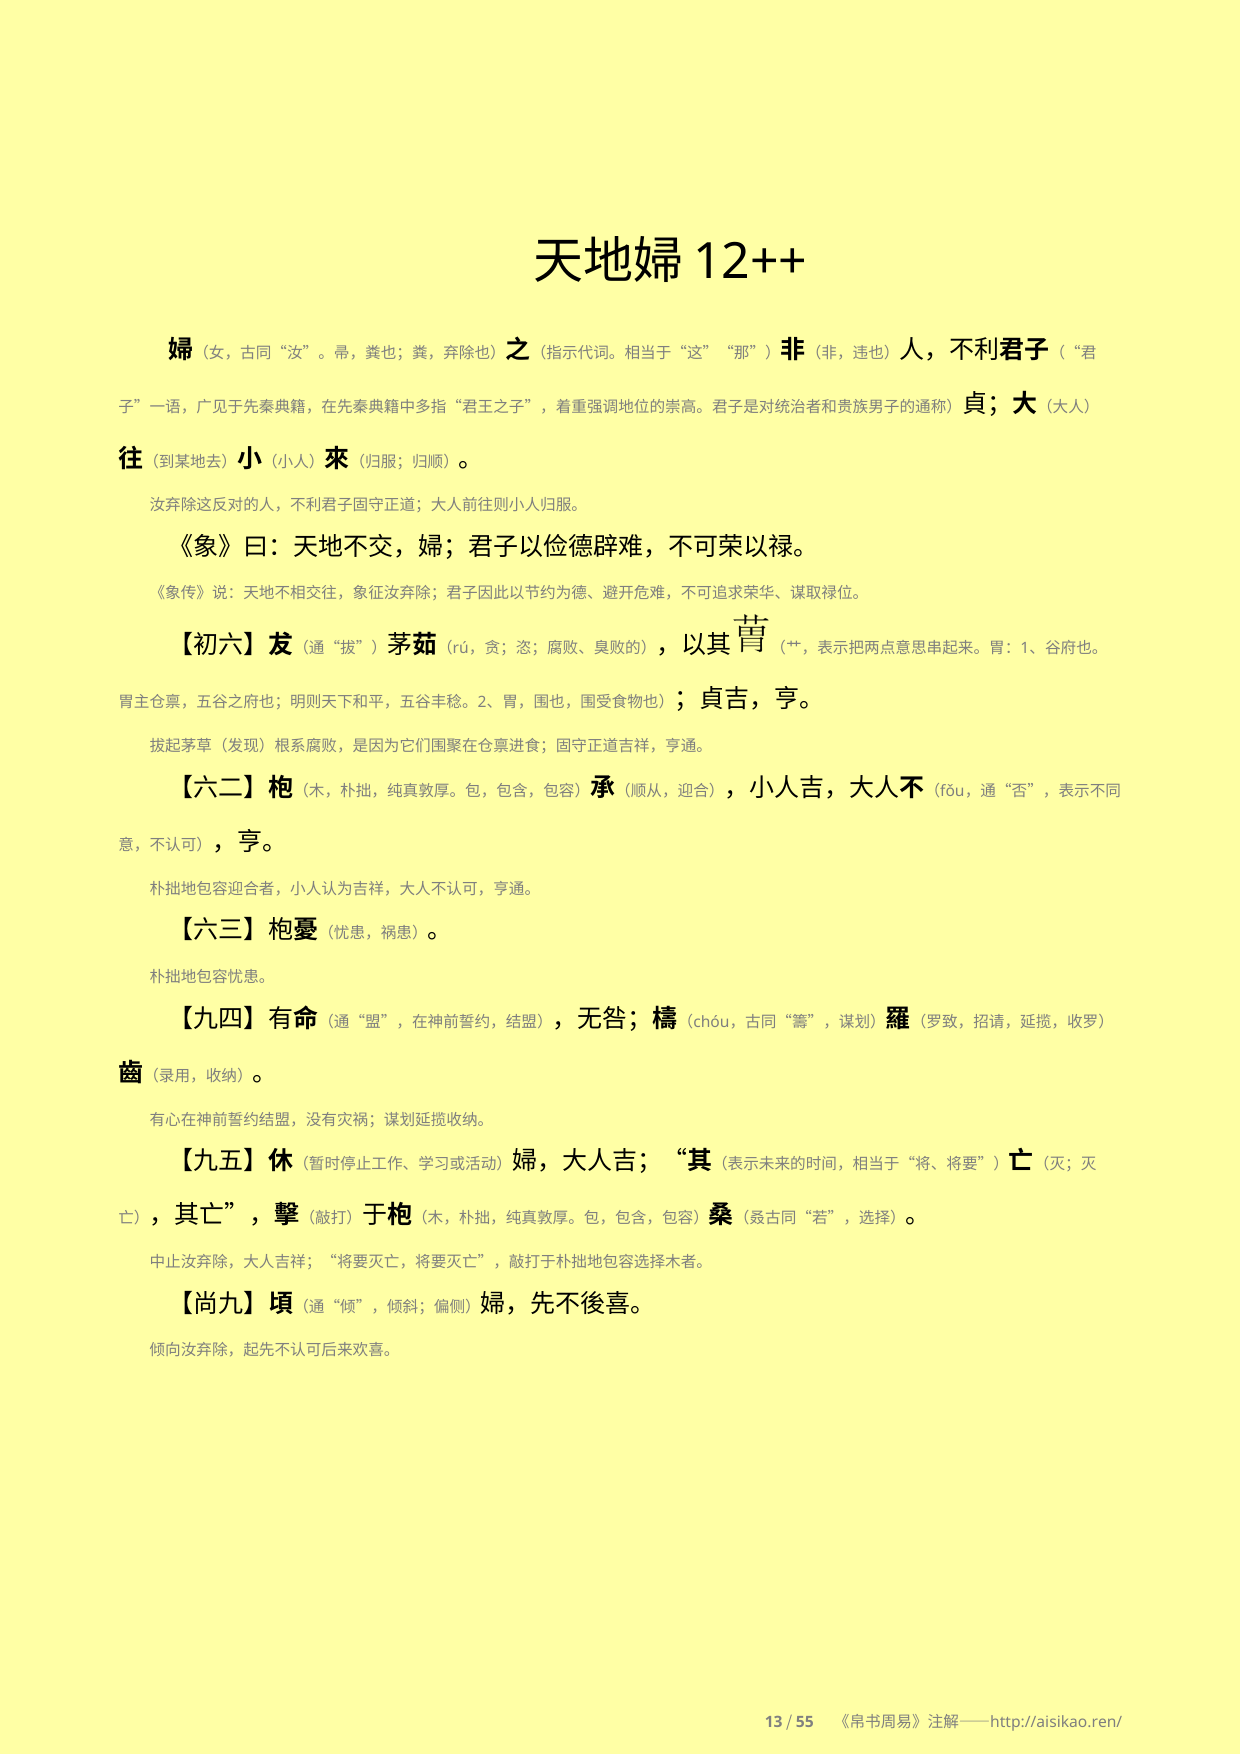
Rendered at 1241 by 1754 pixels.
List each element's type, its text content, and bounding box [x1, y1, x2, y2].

text 朴拙地包容忧患。 [118, 964, 1122, 987]
text 【尚九】頃（通“倾”，倾斜；偏侧）婦，先不後喜。 [118, 1283, 1122, 1319]
subtitle 天地婦12++ [118, 220, 1122, 293]
text 【初六】犮（通“拔”）茅茹（rú，贪；恣；腐败、臭败的），以其（艹，表示把两点意思串起来。胃：1、谷府也。胃主仓禀，五谷之府也；明则天下和平，五谷丰稔。2、胃，围也，围受食物也）；貞吉，亨。 [118, 614, 1122, 715]
text 【六三】枹憂（忧患，祸患）。 [118, 910, 1122, 946]
text 《象传》说：天地不相交往，象征汝弃除；君子因此以节约为德、避开危难，不可追求荣华、谋取禄位。 [118, 581, 1122, 603]
text 《象》曰：天地不交，婦；君子以俭德辟难，不可荣以禄。 [118, 526, 1122, 562]
text 【六二】枹（木，朴拙，纯真敦厚。包，包含，包容）承（顺从，迎合），小人吉，大人不（fǒu，通“否”，表示不同意，不认可），亨。 [118, 767, 1122, 858]
text 有心在神前誓约结盟，没有灾祸；谋划延揽收纳。 [118, 1107, 1122, 1129]
text 汝弃除这反对的人，不利君子固守正道；大人前往则小人归服。 [118, 492, 1122, 515]
text 倾向汝弃除，起先不认可后来欢喜。 [118, 1338, 1122, 1360]
picture [731, 614, 771, 654]
text 中止汝弃除，大人吉祥；“将要灭亡，将要灭亡”，敲打于朴拙地包容选择木者。 [118, 1249, 1122, 1272]
text 婦（女，古同“汝”。帚，粪也；粪，弃除也）之（指示代词。相当于“这”“那”）非（非，违也）人，不利君子（“君子”一语，广见于先秦典籍，在先秦典籍中多指“君王之子”，着重强调地位的崇高。君子是对统治者和贵族男子的通称）貞；大（大人）往（到某地去）小（小人）來（归服；归顺）。 [118, 329, 1122, 474]
text 【九四】有命（通“盟”，在神前誓约，结盟），无咎；檮（chóu，古同“籌”，谋划）羅（罗致，招请，延揽，收罗）齒（录用，收纳）。 [118, 998, 1122, 1089]
text 朴拙地包容迎合者，小人认为吉祥，大人不认可，亨通。 [118, 876, 1122, 898]
text 拔起茅草（发现）根系腐败，是因为它们围聚在仓禀进食；固守正道吉祥，亨通。 [118, 733, 1122, 756]
text 【九五】休（暂时停止工作、学习或活动）婦，大人吉；“其（表示未来的时间，相当于“将、将要”）亡（灭；灭亡），其亡”，擊（敲打）于枹（木，朴拙，纯真敦厚。包，包含，包容）桑（叒古同“若”，选择）。 [118, 1141, 1122, 1231]
